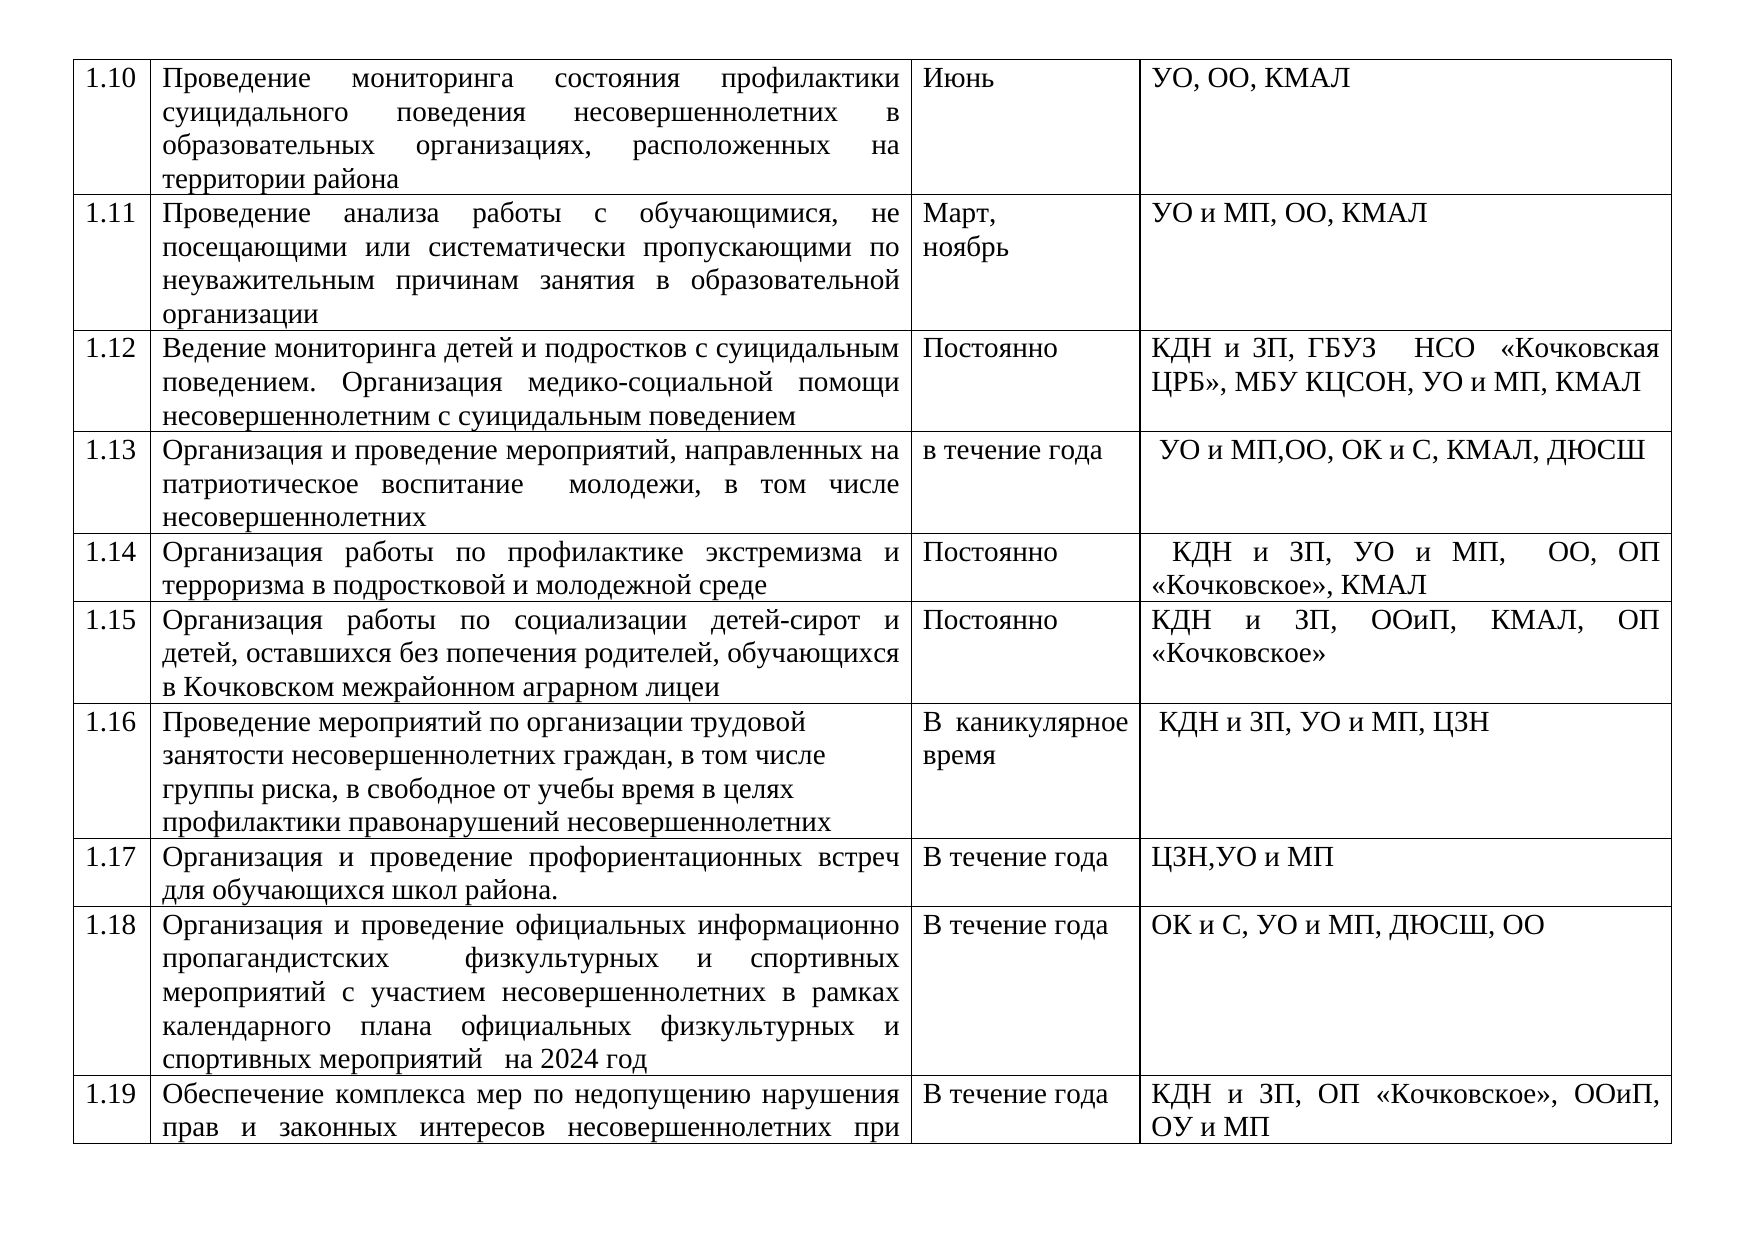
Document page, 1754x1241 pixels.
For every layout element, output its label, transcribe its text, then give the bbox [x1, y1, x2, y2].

table_cell Проведение анализа работы с обучающимися, не посещающими или систематически пропускающими по неуважительным причинам занятия в образовательной организации [151, 195, 911, 329]
table_cell Организация работы по профилактике экстремизма и терроризма в подростковой и молодежной среде [151, 534, 911, 601]
table_cell 1.18 [74, 907, 150, 1075]
table_cell Организация работы по социализации детей-сирот и детей, оставшихся без попечения родителей, обучающихся в Кочковском межрайонном аграрном лицеи [151, 602, 911, 703]
table_cell УО и МП, ОО, КМАЛ [1141, 195, 1671, 329]
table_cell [1141, 1076, 1671, 1143]
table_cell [151, 1076, 911, 1143]
table_cell Организация и проведение мероприятий, направленных на патриотическое воспитание молодежи, в том числе несовершеннолетних [151, 432, 911, 533]
table_cell Март, ноябрь [912, 195, 1139, 329]
table_cell 1.12 [74, 331, 150, 431]
table_cell в течение года [912, 432, 1139, 533]
table_cell 1.11 [74, 195, 150, 329]
table_cell В каникулярное время [912, 704, 1139, 838]
table_cell 1.19 [74, 1076, 150, 1143]
table_cell 1.13 [74, 432, 150, 533]
table_cell 1.10 [74, 60, 150, 194]
table_cell Проведение мониторинга состояния профилактики суицидального поведения несовершеннолетних в образовательных организациях, расположенных на территории района [151, 60, 911, 194]
table_cell УО и МП,ОО, ОК и С, КМАЛ, ДЮСШ [1141, 432, 1671, 533]
table_cell 1.16 [74, 704, 150, 838]
table_cell Ведение мониторинга детей и подростков с суицидальным поведением. Организация медико-социальной помощи несовершеннолетним с суицидальным поведением [151, 331, 911, 431]
table_cell Организация и проведение профориентационных встреч для обучающихся школ района. [151, 839, 911, 906]
table_cell Постоянно [912, 602, 1139, 703]
table_cell В течение года [912, 839, 1139, 906]
table_cell ОК и С, УО и МП, ДЮСШ, ОО [1141, 907, 1671, 1075]
table_cell Организация и проведение официальных информационно пропагандистских физкультурных и спортивных мероприятий с участием несовершеннолетних в рамках календарного плана официальных физкультурных и спортивных мероприятий на 2024 год [151, 907, 911, 1075]
table_cell Постоянно [912, 331, 1139, 431]
table_cell Постоянно [912, 534, 1139, 601]
table_cell КДН и ЗП, ГБУЗ НСО «Кочковская ЦРБ», МБУ КЦСОН, УО и МП, КМАЛ [1141, 331, 1671, 431]
table_cell 1.17 [74, 839, 150, 906]
table_cell 1.15 [74, 602, 150, 703]
table_cell 1.14 [74, 534, 150, 601]
table_cell ЦЗН,УО и МП [1141, 839, 1671, 906]
table_cell Проведение мероприятий по организации трудовой занятости несовершеннолетних граждан, в том числе группы риска, в свободное от учебы время в целях профилактики правонарушений несовершеннолетних [151, 704, 911, 838]
table_cell В течение года [912, 907, 1139, 1075]
table_cell КДН и ЗП, УО и МП, ОО, ОП «Кочковское», КМАЛ [1141, 534, 1671, 601]
table_cell В течение года [912, 1076, 1139, 1143]
table_cell КДН и ЗП, ООиП, КМАЛ, ОП «Кочковское» [1141, 602, 1671, 703]
table_cell КДН и ЗП, УО и МП, ЦЗН [1141, 704, 1671, 838]
table_cell УО, ОО, КМАЛ [1141, 60, 1671, 194]
table_cell Июнь [912, 60, 1139, 194]
